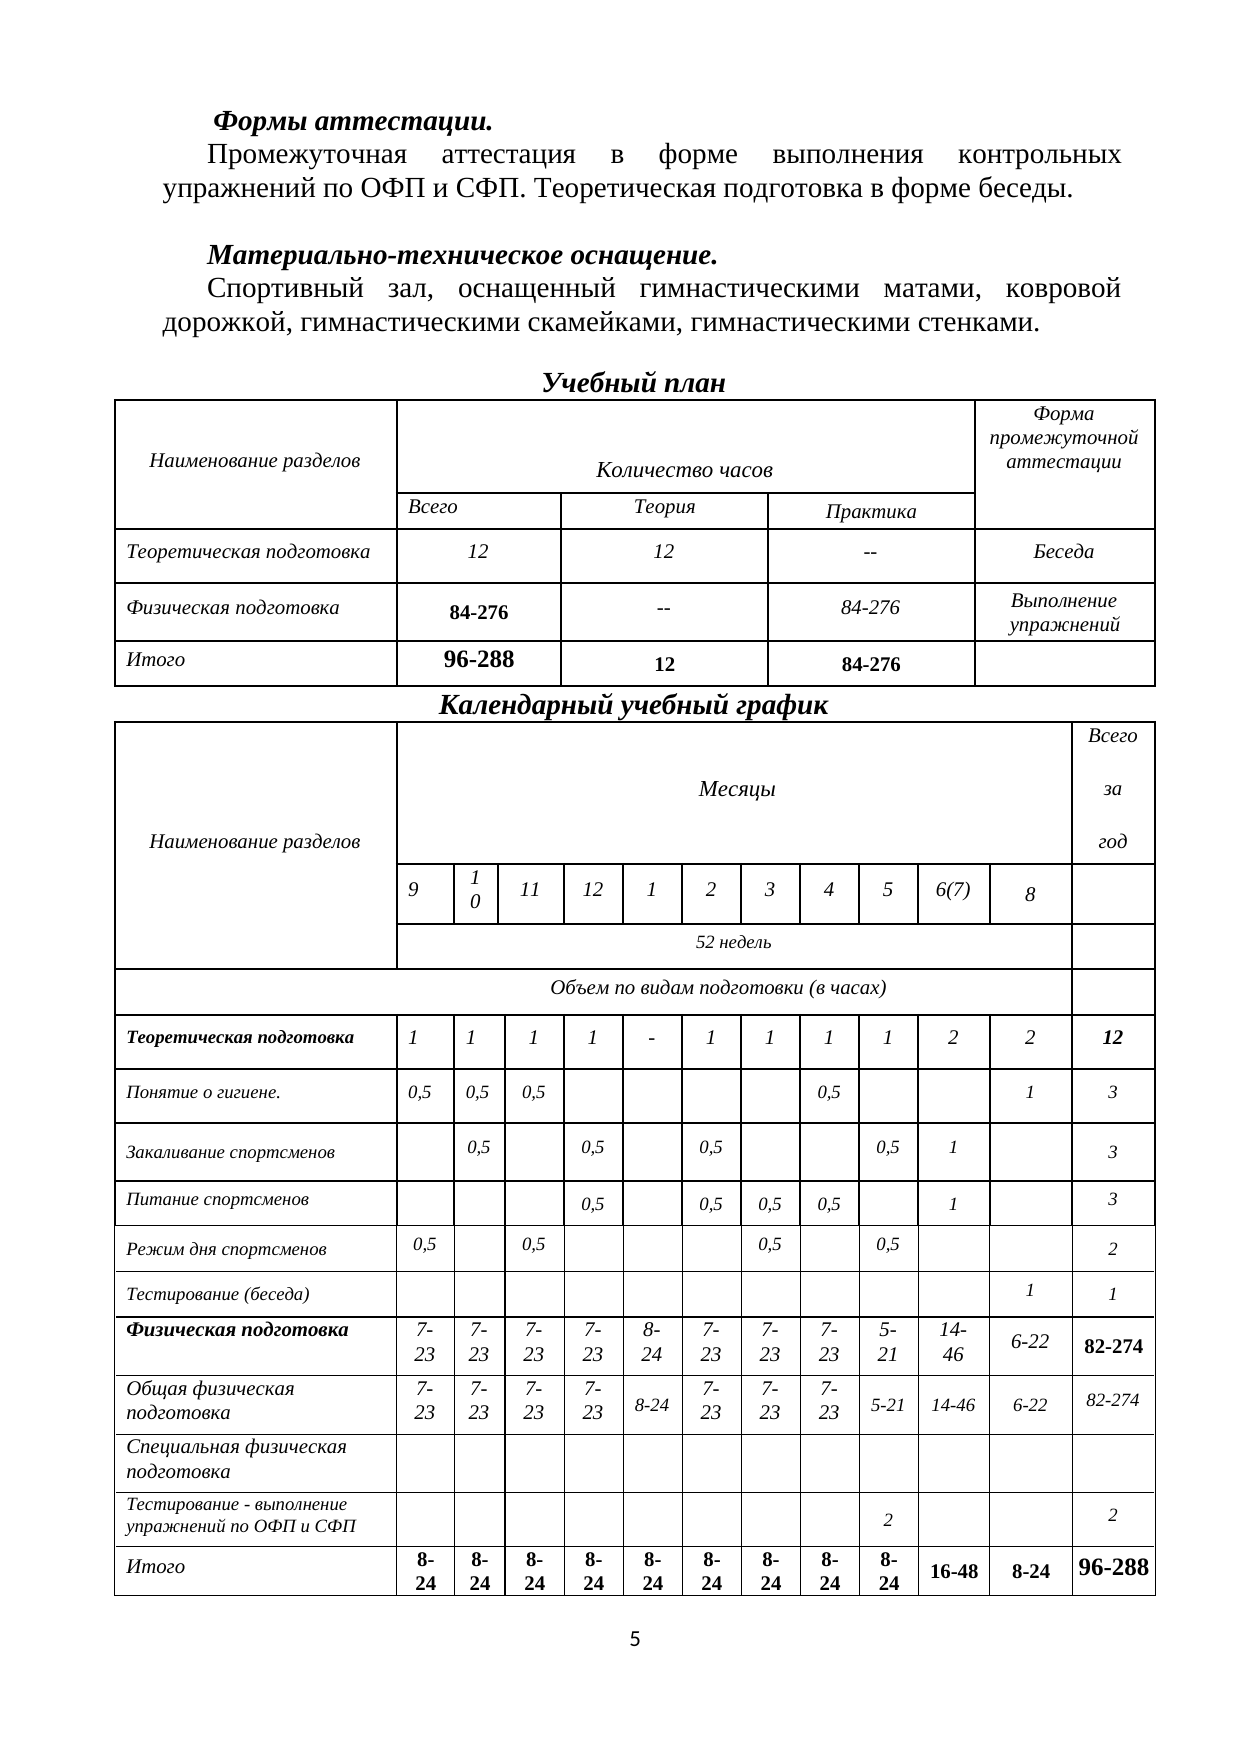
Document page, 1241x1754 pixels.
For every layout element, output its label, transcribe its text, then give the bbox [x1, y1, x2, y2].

table_cell 12 [1073, 1016, 1154, 1068]
table_cell Практика [769, 494, 974, 528]
table_cell 0,5 [801, 1182, 858, 1225]
table_cell 0,5 [742, 1226, 800, 1271]
table_cell Питание спортсменов [116, 1182, 396, 1225]
table_cell 8-24 [801, 1547, 859, 1595]
table_cell [455, 1493, 504, 1546]
table_cell 5-21 [860, 1376, 918, 1433]
table_cell 12 [398, 530, 560, 582]
table_cell 12 [562, 642, 767, 685]
table_cell [683, 1272, 741, 1316]
table_cell 7-23 [397, 1318, 454, 1375]
table_cell [742, 1493, 800, 1546]
table_cell [801, 1435, 859, 1492]
table_cell 7-23 [397, 1376, 454, 1433]
table_cell [801, 1226, 859, 1271]
table_header Наименование разделов [116, 723, 396, 968]
table_cell 96-288 [398, 642, 560, 685]
table_cell [1073, 1434, 1155, 1492]
table_cell Режим дня спортсменов [115, 1226, 396, 1271]
text Материально-техническое оснащение. [162, 237, 1122, 270]
table_cell 96-288 [1073, 1546, 1155, 1595]
table_cell [1073, 925, 1154, 968]
table_header Наименование разделов [116, 401, 396, 528]
table_cell 8-24 [565, 1547, 623, 1595]
table_cell 6-22 [990, 1376, 1072, 1433]
table_cell 14-46 [919, 1318, 989, 1375]
table_cell [506, 1493, 564, 1546]
table_cell [919, 1070, 989, 1122]
table_cell 7-23 [565, 1376, 623, 1433]
text Учебный план [148, 365, 1122, 399]
table_cell Итого [115, 1546, 396, 1595]
table_cell 84-276 [398, 584, 560, 640]
table_cell 1 [801, 1016, 858, 1068]
table_cell [991, 1182, 1071, 1225]
table_cell 6(7) [919, 865, 989, 922]
table_cell 6-22 [990, 1318, 1072, 1375]
table_cell [397, 1493, 454, 1546]
table_cell 8-24 [624, 1318, 682, 1375]
table_cell Тестирование - выполнение упражнений по ОФП и СФП [115, 1492, 396, 1546]
table_cell 0,5 [506, 1226, 564, 1271]
table_cell 8-24 [624, 1547, 682, 1595]
table_cell 0,5 [455, 1070, 504, 1122]
table_cell [991, 1124, 1071, 1180]
table_cell 8-24 [624, 1376, 682, 1433]
table_cell 1 [565, 1016, 622, 1068]
table_cell Теоретическая подготовка [116, 530, 396, 582]
table_cell [683, 1493, 741, 1546]
table_cell [919, 1493, 989, 1546]
table_cell [742, 1124, 799, 1180]
table_cell 7-23 [506, 1376, 564, 1433]
table_cell 2 [683, 865, 740, 922]
table_cell 2 [919, 1016, 989, 1068]
table_cell [565, 1070, 622, 1122]
table_cell 16-48 [919, 1547, 989, 1595]
table_cell 7-23 [683, 1318, 741, 1375]
table_cell [742, 1272, 800, 1316]
table_cell 0,5 [565, 1182, 622, 1225]
table_cell 14-46 [919, 1376, 989, 1433]
table_cell [565, 1226, 623, 1271]
table_cell 10 [455, 865, 497, 922]
table_cell [801, 1124, 858, 1180]
table_cell 7-23 [683, 1376, 741, 1433]
table_cell [683, 1070, 740, 1122]
table_cell 8-24 [683, 1547, 741, 1595]
table_header Количество часов [398, 401, 974, 492]
table_cell [624, 1124, 681, 1180]
table_cell 1 [1073, 1271, 1155, 1316]
table_cell [455, 1272, 504, 1316]
table_header Всего за год [1073, 723, 1154, 863]
table_cell Закаливание спортсменов [116, 1124, 396, 1180]
table_cell 1 [919, 1182, 989, 1225]
text Промежуточная аттестация в форме выполнения контрольных упражнений по ОФП и СФП. Теоретическая подготовка в форме беседы. [162, 136, 1122, 203]
table_cell 0,5 [565, 1124, 622, 1180]
table_cell 7-23 [742, 1376, 800, 1433]
table_cell [397, 1435, 454, 1492]
text Календарный учебный график [148, 687, 1122, 721]
table_cell 1 [860, 1016, 917, 1068]
table_cell 8-24 [397, 1547, 454, 1595]
table_cell [683, 1435, 741, 1492]
table_cell Объем по видам подготовки (в часах) [116, 970, 1071, 1014]
table_cell - [624, 1016, 681, 1068]
table_cell 0,5 [397, 1226, 454, 1271]
table_cell [990, 1435, 1072, 1492]
table_cell [976, 642, 1154, 685]
table_cell [455, 1226, 504, 1271]
table_cell [742, 1070, 799, 1122]
table_cell Тестирование (беседа) [115, 1271, 396, 1316]
table_cell 1 [919, 1124, 989, 1180]
table_cell 3 [1073, 1182, 1154, 1225]
table_cell [919, 1226, 989, 1271]
table_cell [624, 1226, 682, 1271]
table_cell 8-24 [742, 1547, 800, 1595]
table_cell 9 [398, 865, 453, 922]
table_cell 1 [742, 1016, 799, 1068]
table_cell 5-21 [860, 1318, 918, 1375]
table_cell Физическая подготовка [116, 584, 396, 640]
table_cell 2 [1073, 1226, 1155, 1271]
table_cell 3 [1073, 1124, 1154, 1180]
table_cell 7-23 [801, 1318, 859, 1375]
table_cell 82-274 [1073, 1316, 1155, 1375]
table_cell [624, 1272, 682, 1316]
table_cell 8-24 [990, 1547, 1072, 1595]
table_cell [919, 1272, 989, 1316]
table_cell [398, 1124, 453, 1180]
table_cell 8-24 [860, 1547, 918, 1595]
table_cell 1 [506, 1016, 563, 1068]
table_cell Физическая подготовка [115, 1316, 396, 1375]
table_cell 0,5 [683, 1182, 740, 1225]
table_cell 84-276 [769, 642, 974, 685]
table_cell [801, 1493, 859, 1546]
table_cell Итого [116, 642, 396, 685]
table_cell 7-23 [565, 1318, 623, 1375]
table_cell [860, 1070, 917, 1122]
table_cell [1073, 865, 1154, 922]
table_cell 8-24 [506, 1547, 564, 1595]
text Формы аттестации. [162, 103, 1122, 136]
table_cell 0,5 [742, 1182, 799, 1225]
table_cell 7-23 [801, 1376, 859, 1433]
table_cell Теоретическая подготовка [116, 1016, 396, 1068]
table_cell [455, 1182, 504, 1225]
table_cell [624, 1070, 681, 1122]
table_cell [860, 1272, 918, 1316]
table_cell [624, 1493, 682, 1546]
table_cell [624, 1435, 682, 1492]
table_cell [506, 1272, 564, 1316]
table_cell 2 [1073, 1492, 1155, 1546]
table_cell 5 [860, 865, 917, 922]
table_cell Специальная физическая подготовка [115, 1434, 396, 1492]
table_cell [990, 1493, 1072, 1546]
table_cell [565, 1435, 623, 1492]
table_cell [397, 1272, 454, 1316]
table_cell 0,5 [506, 1070, 563, 1122]
table_cell [565, 1272, 623, 1316]
table_cell 7-23 [742, 1318, 800, 1375]
table_cell 1 [990, 1272, 1072, 1316]
table_cell Всего [398, 494, 560, 528]
table_cell [455, 1435, 504, 1492]
table_cell 0,5 [455, 1124, 504, 1180]
table_cell [919, 1435, 989, 1492]
table_cell [506, 1182, 563, 1225]
table_cell -- [769, 530, 974, 582]
table_cell 2 [991, 1016, 1071, 1068]
table_cell 8-24 [455, 1547, 504, 1595]
table_cell [860, 1435, 918, 1492]
table_cell 84-276 [769, 584, 974, 640]
table_cell 52 недель [398, 925, 1071, 968]
table_cell 1 [683, 1016, 740, 1068]
table_cell 7-23 [455, 1376, 504, 1433]
table_cell 1 [398, 1016, 453, 1068]
table_cell 0,5 [683, 1124, 740, 1180]
table_cell [506, 1435, 564, 1492]
table_cell 7-23 [506, 1318, 564, 1375]
table_cell Общая физическая подготовка [115, 1375, 396, 1433]
table_cell [801, 1272, 859, 1316]
table_cell [624, 1182, 681, 1225]
table_cell 12 [562, 530, 767, 582]
table_cell [990, 1226, 1072, 1271]
table_cell 0,5 [801, 1070, 858, 1122]
table_cell 8 [991, 865, 1071, 922]
table_cell [860, 1182, 917, 1225]
table_cell 1 [624, 865, 681, 922]
table_cell 3 [1073, 1070, 1154, 1122]
table_cell [1073, 970, 1154, 1014]
table_header Форма промежуточной аттестации [976, 401, 1154, 528]
table_cell Понятие о гигиене. [116, 1070, 396, 1122]
table_cell [565, 1493, 623, 1546]
table_cell 2 [860, 1493, 918, 1546]
table_cell Выполнение упражнений [976, 584, 1154, 640]
table_cell 4 [801, 865, 858, 922]
table_cell [683, 1226, 741, 1271]
table_cell [742, 1435, 800, 1492]
table_cell 3 [742, 865, 799, 922]
table_cell 1 [991, 1070, 1071, 1122]
table_cell -- [562, 584, 767, 640]
table_header Месяцы [398, 723, 1071, 863]
table_cell 82-274 [1073, 1375, 1155, 1433]
table_cell 0,5 [398, 1070, 453, 1122]
table_cell [398, 1182, 453, 1225]
table_cell 12 [565, 865, 622, 922]
text Спортивный зал, оснащенный гимнастическими матами, ковровой дорожкой, гимнастическими скамейками, гимнастическими стенками. [162, 270, 1122, 337]
table_cell 0,5 [860, 1226, 918, 1271]
table_cell 1 [455, 1016, 504, 1068]
table_cell 11 [499, 865, 563, 922]
table_cell [506, 1124, 563, 1180]
table_cell 7-23 [455, 1318, 504, 1375]
table_cell Беседа [976, 530, 1154, 582]
table_cell 0,5 [860, 1124, 917, 1180]
table_cell Теория [562, 494, 767, 528]
